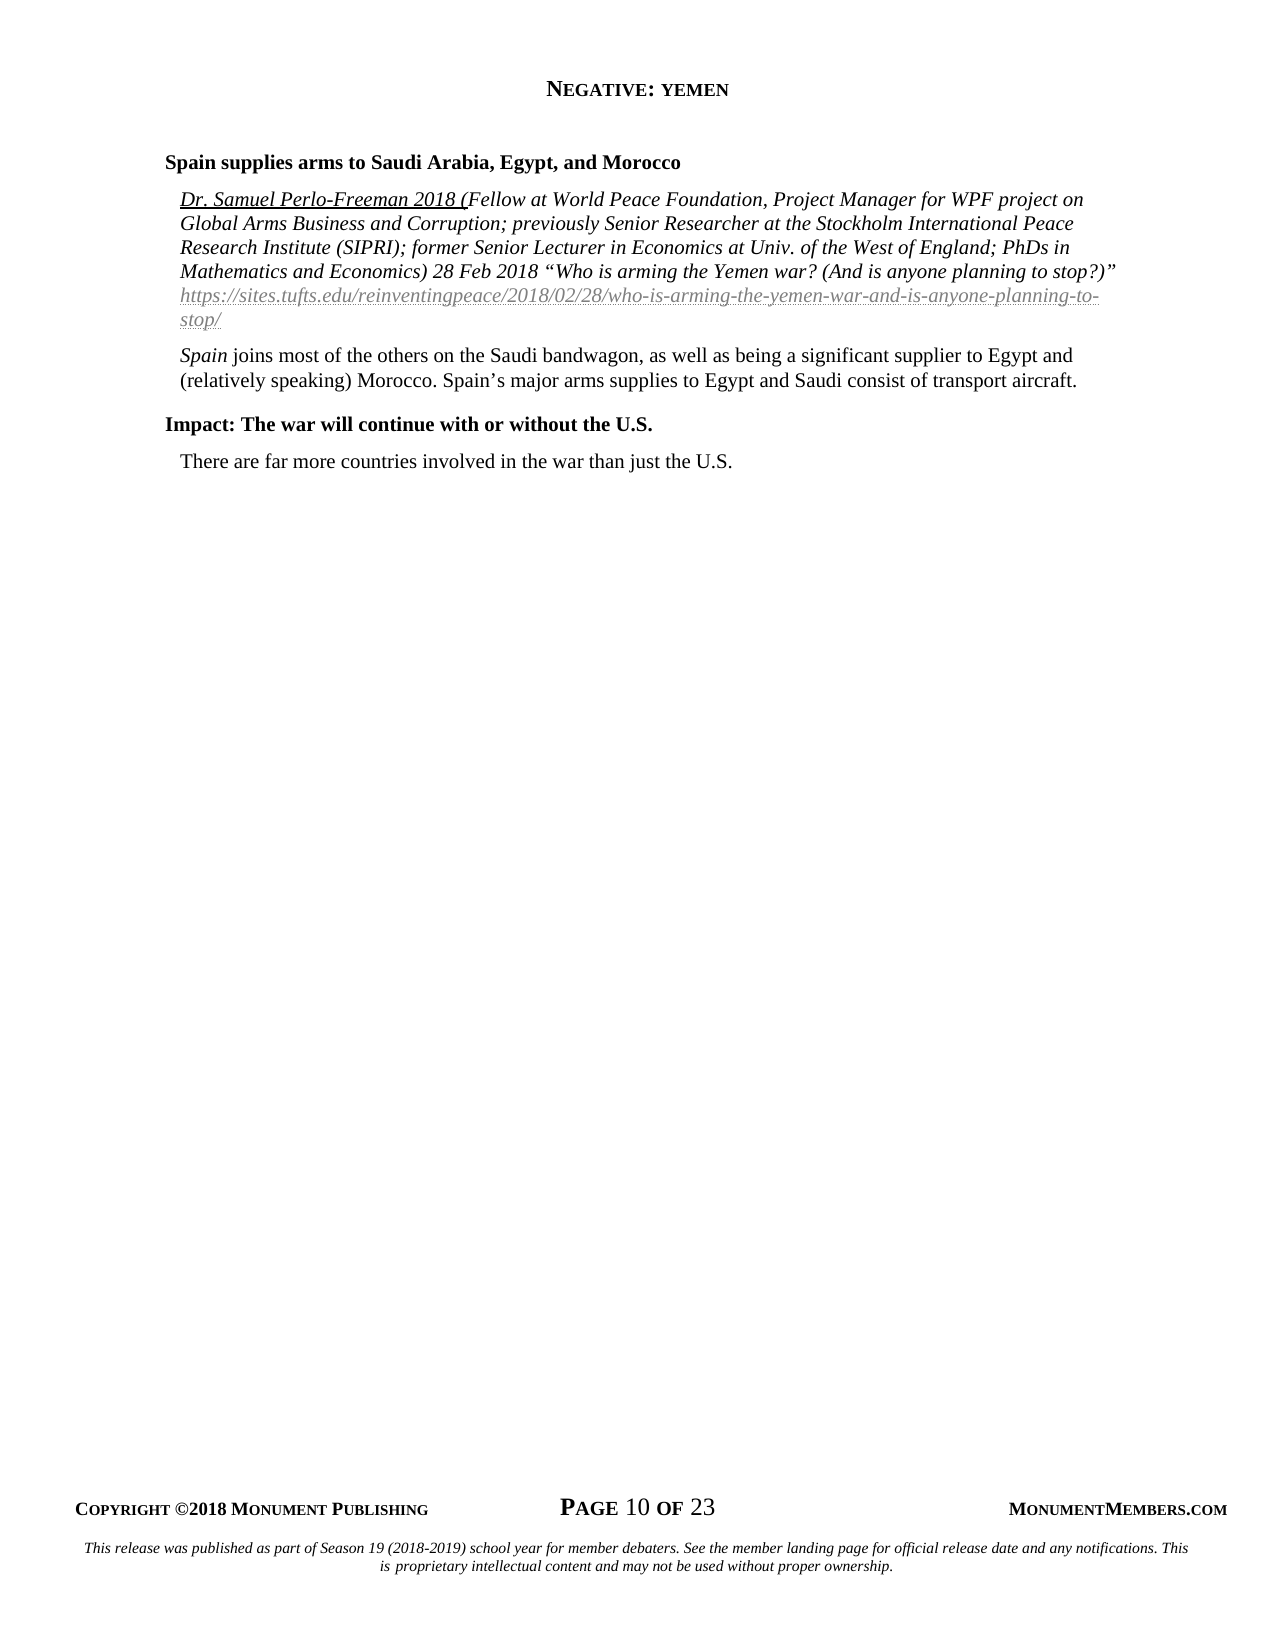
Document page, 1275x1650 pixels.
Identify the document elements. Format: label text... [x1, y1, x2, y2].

text Impact: The war will continue with or without the U.S. [165, 412, 1125, 436]
text There are far more countries involved in the war than just the U.S. [180, 449, 1125, 473]
text Spain supplies arms to Saudi Arabia, Egypt, and Morocco [165, 150, 1125, 174]
text Spain joins most of the others on the Saudi bandwagon, as well as being a significant supplier to Egypt and (relatively speaking) Morocco. Spain’s major arms supplies to Egypt and Saudi consist of transport aircraft. [180, 343, 1125, 392]
